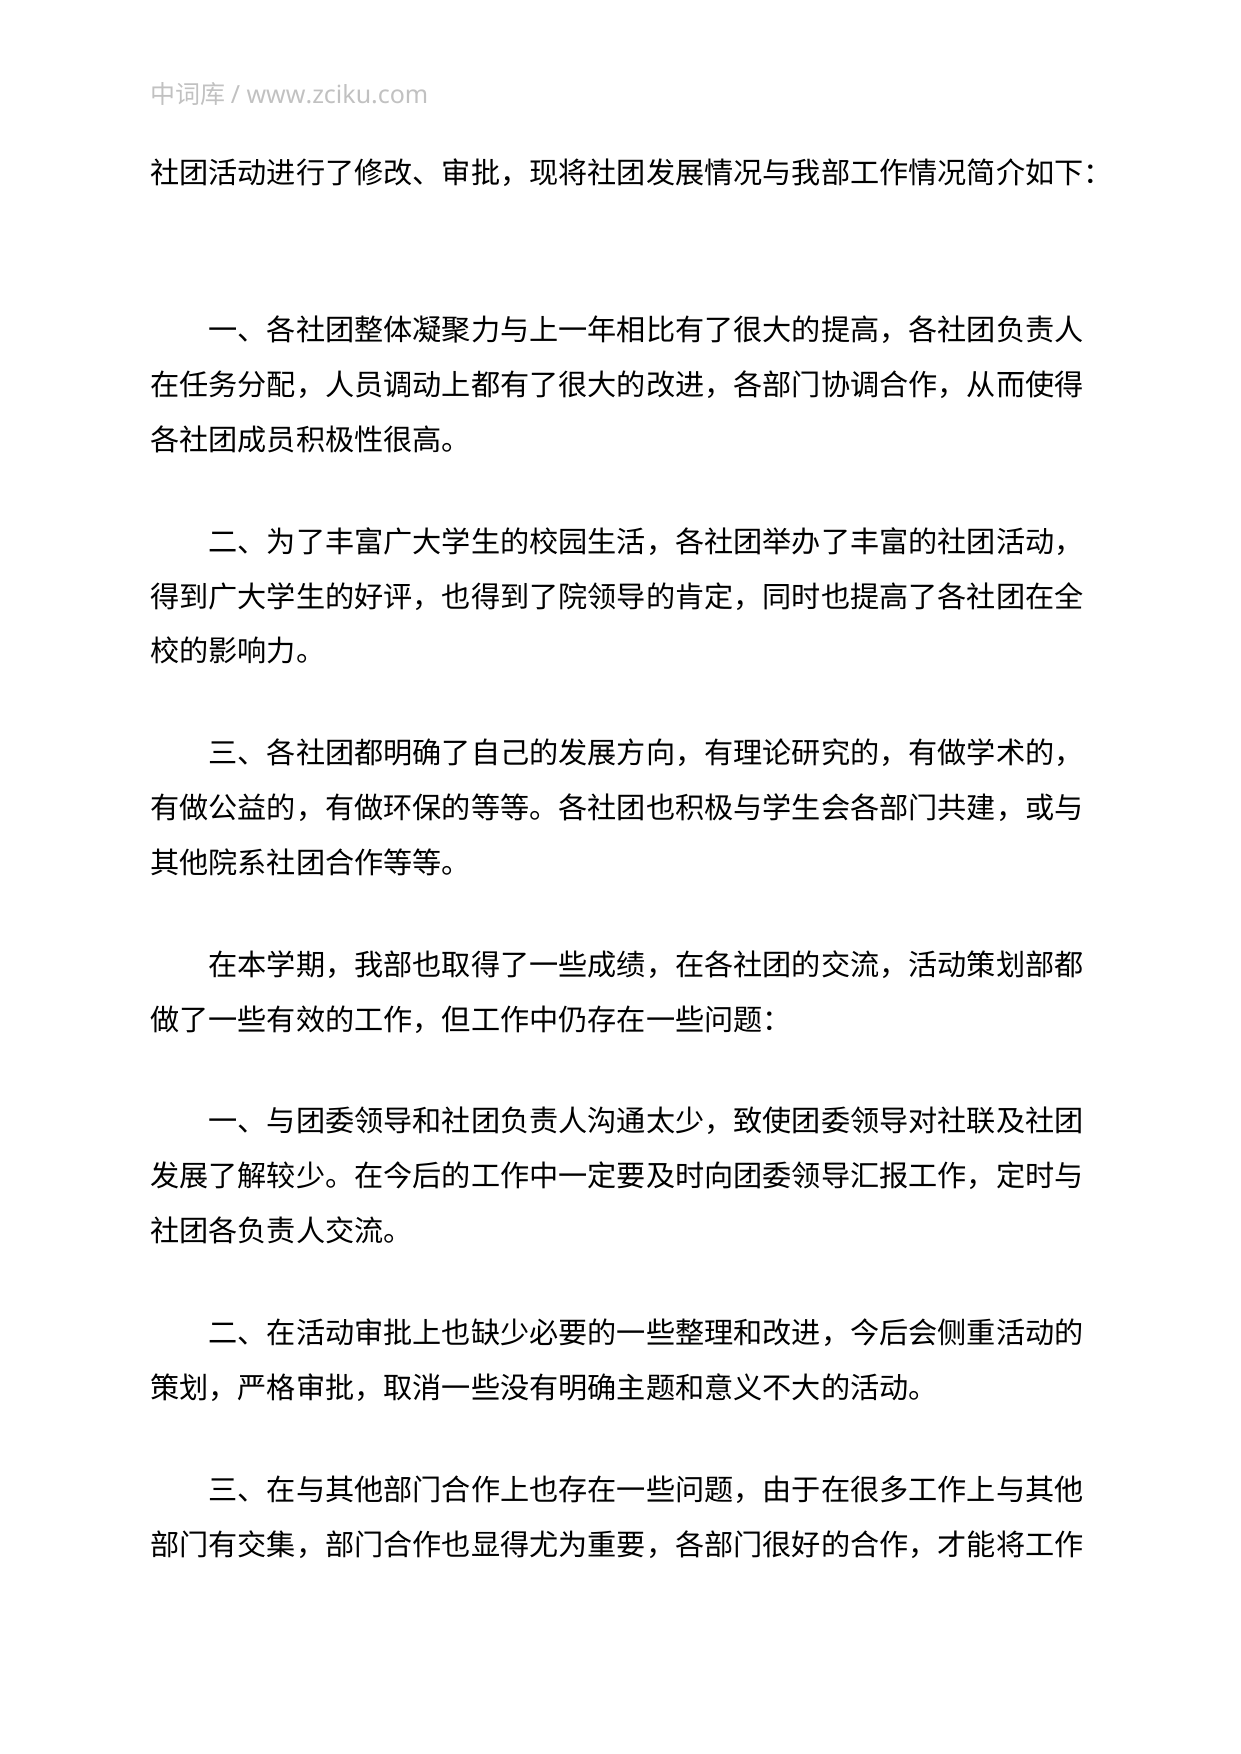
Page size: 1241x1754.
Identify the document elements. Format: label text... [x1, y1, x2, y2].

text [150, 1466, 1090, 1563]
text 一、与团委领导和社团负责人沟通太少，致使团委领导对社联及社团发展了解较少。在今后的工作中一定要及时向团委领导汇报工作，定时与社团各负责人交流。 [150, 1098, 1090, 1250]
text 二、为了丰富广大学生的校园生活，各社团举办了丰富的社团活动，得到广大学生的好评，也得到了院领导的肯定，同时也提高了各社团在全校的影响力。 [150, 518, 1090, 670]
text 在本学期，我部也取得了一些成绩，在各社团的交流，活动策划部都做了一些有效的工作，但工作中仍存在一些问题： [150, 941, 1090, 1038]
text 三、各社团都明确了自己的发展方向，有理论研究的，有做学术的，有做公益的，有做环保的等等。各社团也积极与学生会各部门共建，或与其他院系社团合作等等。 [150, 730, 1090, 882]
text 一、各社团整体凝聚力与上一年相比有了很大的提高，各社团负责人在任务分配，人员调动上都有了很大的改进，各部门协调合作，从而使得各社团成员积极性很高。 [150, 307, 1090, 459]
text 二、在活动审批上也缺少必要的一些整理和改进，今后会侧重活动的策划，严格审批，取消一些没有明确主题和意义不大的活动。 [150, 1309, 1090, 1407]
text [150, 150, 1090, 247]
